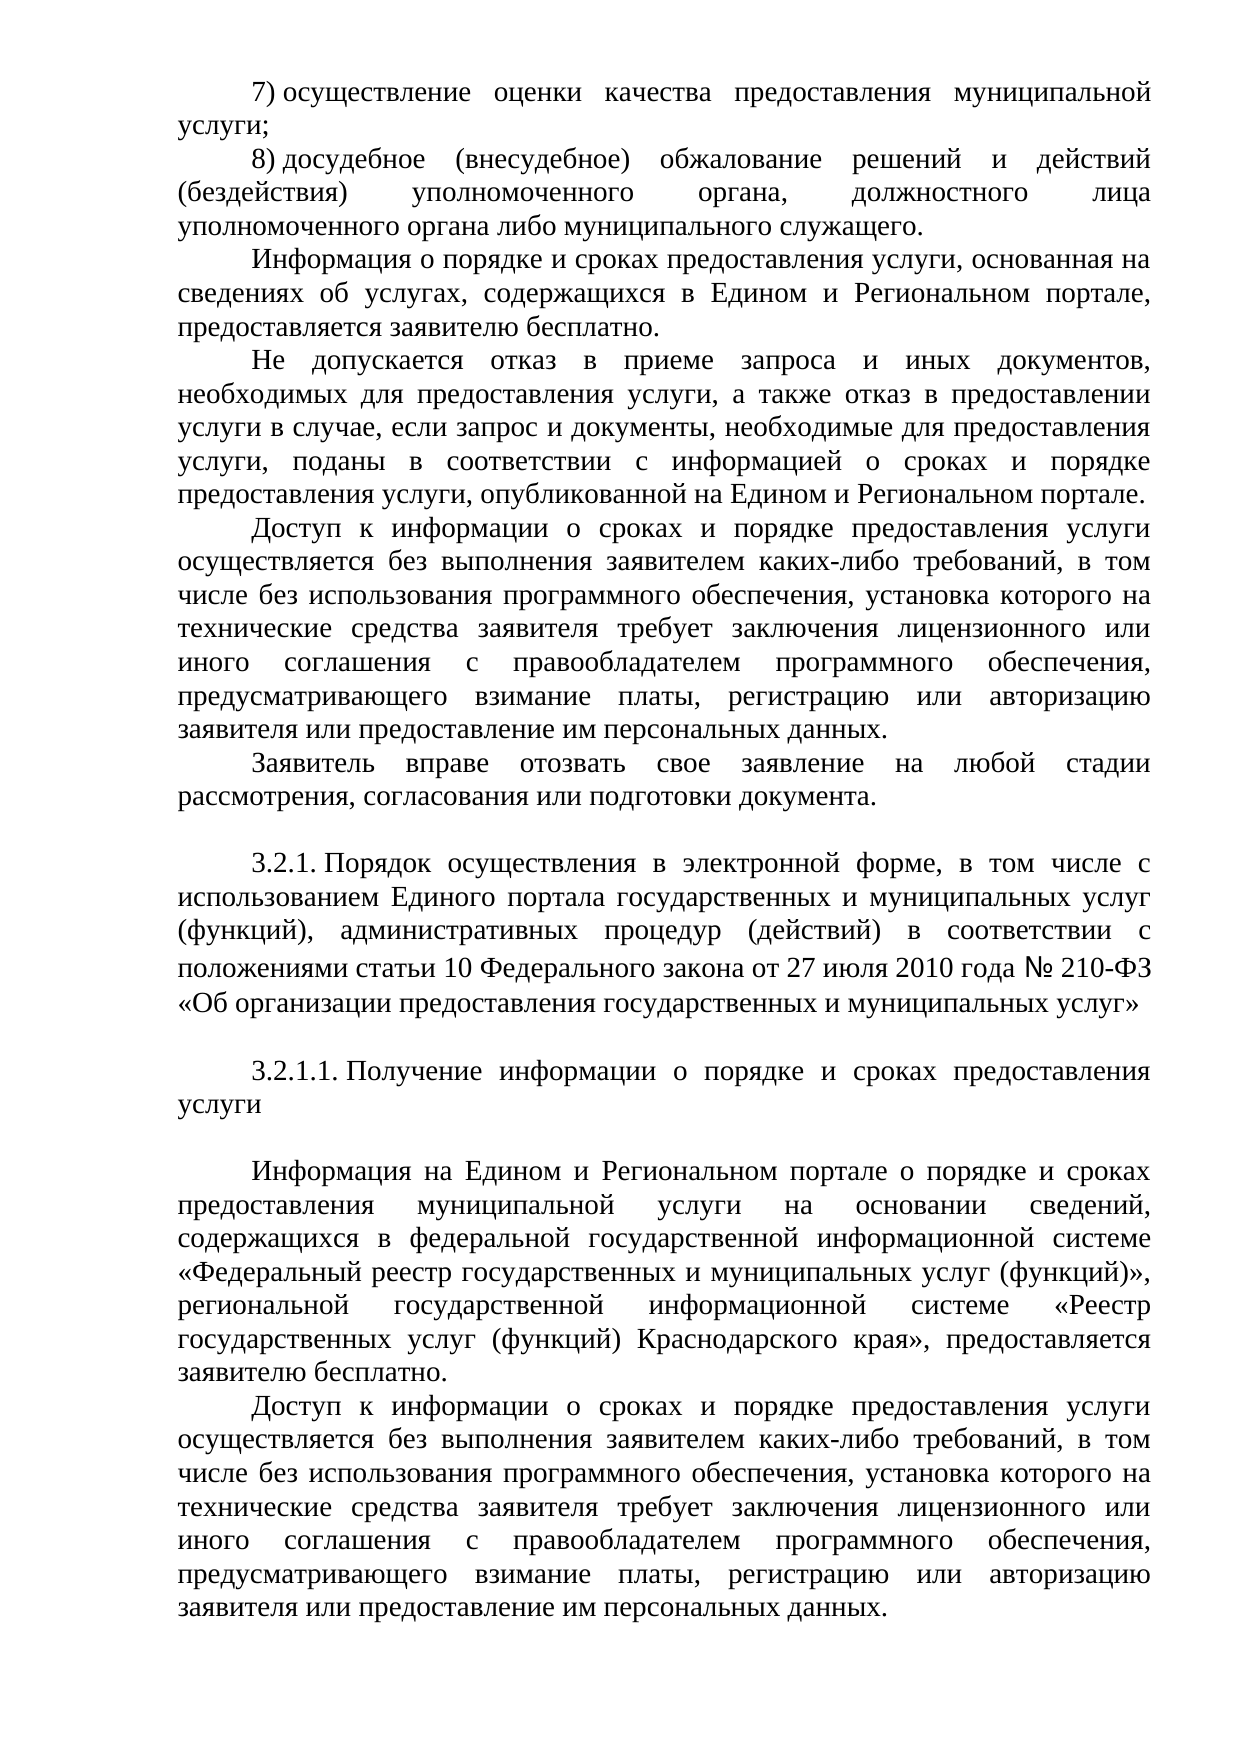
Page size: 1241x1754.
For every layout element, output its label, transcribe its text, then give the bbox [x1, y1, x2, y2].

text Не допускается отказ в приеме запроса и иных документов, необходимых для предоставления услуги, а также отказ в предоставлении услуги в случае, если запрос и документы, необходимые для предоставления услуги, поданы в соответствии с информацией о сроках и порядке предоставления услуги, опубликованной на Едином и Региональном портале. [177, 342, 1152, 510]
text 8) досудебное (внесудебное) обжалование решений и действий (бездействия) уполномоченного органа, должностного лица уполномоченного органа либо муниципального служащего. [177, 141, 1152, 242]
text 3.2.1. Порядок осуществления в электронной форме, в том числе с использованием Единого портала государственных и муниципальных услуг (функций), административных процедур (действий) в соответствии с положениями статьи 10 Федерального закона от 27 июля 2010 года № 210-ФЗ «Об организации предоставления государственных и муниципальных услуг» [177, 845, 1152, 1019]
text 7) осуществление оценки качества предоставления муниципальной услуги; [177, 74, 1152, 141]
text Информация о порядке и сроках предоставления услуги, основанная на сведениях об услугах, содержащихся в Едином и Региональном портале, предоставляется заявителю бесплатно. [177, 242, 1152, 342]
text Доступ к информации о сроках и порядке предоставления услуги осуществляется без выполнения заявителем каких-либо требований, в том числе без использования программного обеспечения, установка которого на технические средства заявителя требует заключения лицензионного или иного соглашения с правообладателем программного обеспечения, предусматривающего взимание платы, регистрацию или авторизацию заявителя или предоставление им персональных данных. [177, 510, 1152, 745]
text 3.2.1.1. Получение информации о порядке и сроках предоставления услуги [177, 1053, 1152, 1120]
text Заявитель вправе отозвать свое заявление на любой стадии рассмотрения, согласования или подготовки документа. [177, 745, 1152, 812]
text Информация на Едином и Региональном портале о порядке и сроках предоставления муниципальной услуги на основании сведений, содержащихся в федеральной государственной информационной системе «Федеральный реестр государственных и муниципальных услуг (функций)», региональной государственной информационной системе «Реестр государственных услуг (функций) Краснодарского края», предоставляется заявителю бесплатно. [177, 1153, 1152, 1388]
text Доступ к информации о сроках и порядке предоставления услуги осуществляется без выполнения заявителем каких-либо требований, в том числе без использования программного обеспечения, установка которого на технические средства заявителя требует заключения лицензионного или иного соглашения с правообладателем программного обеспечения, предусматривающего взимание платы, регистрацию или авторизацию заявителя или предоставление им персональных данных. [177, 1388, 1152, 1623]
